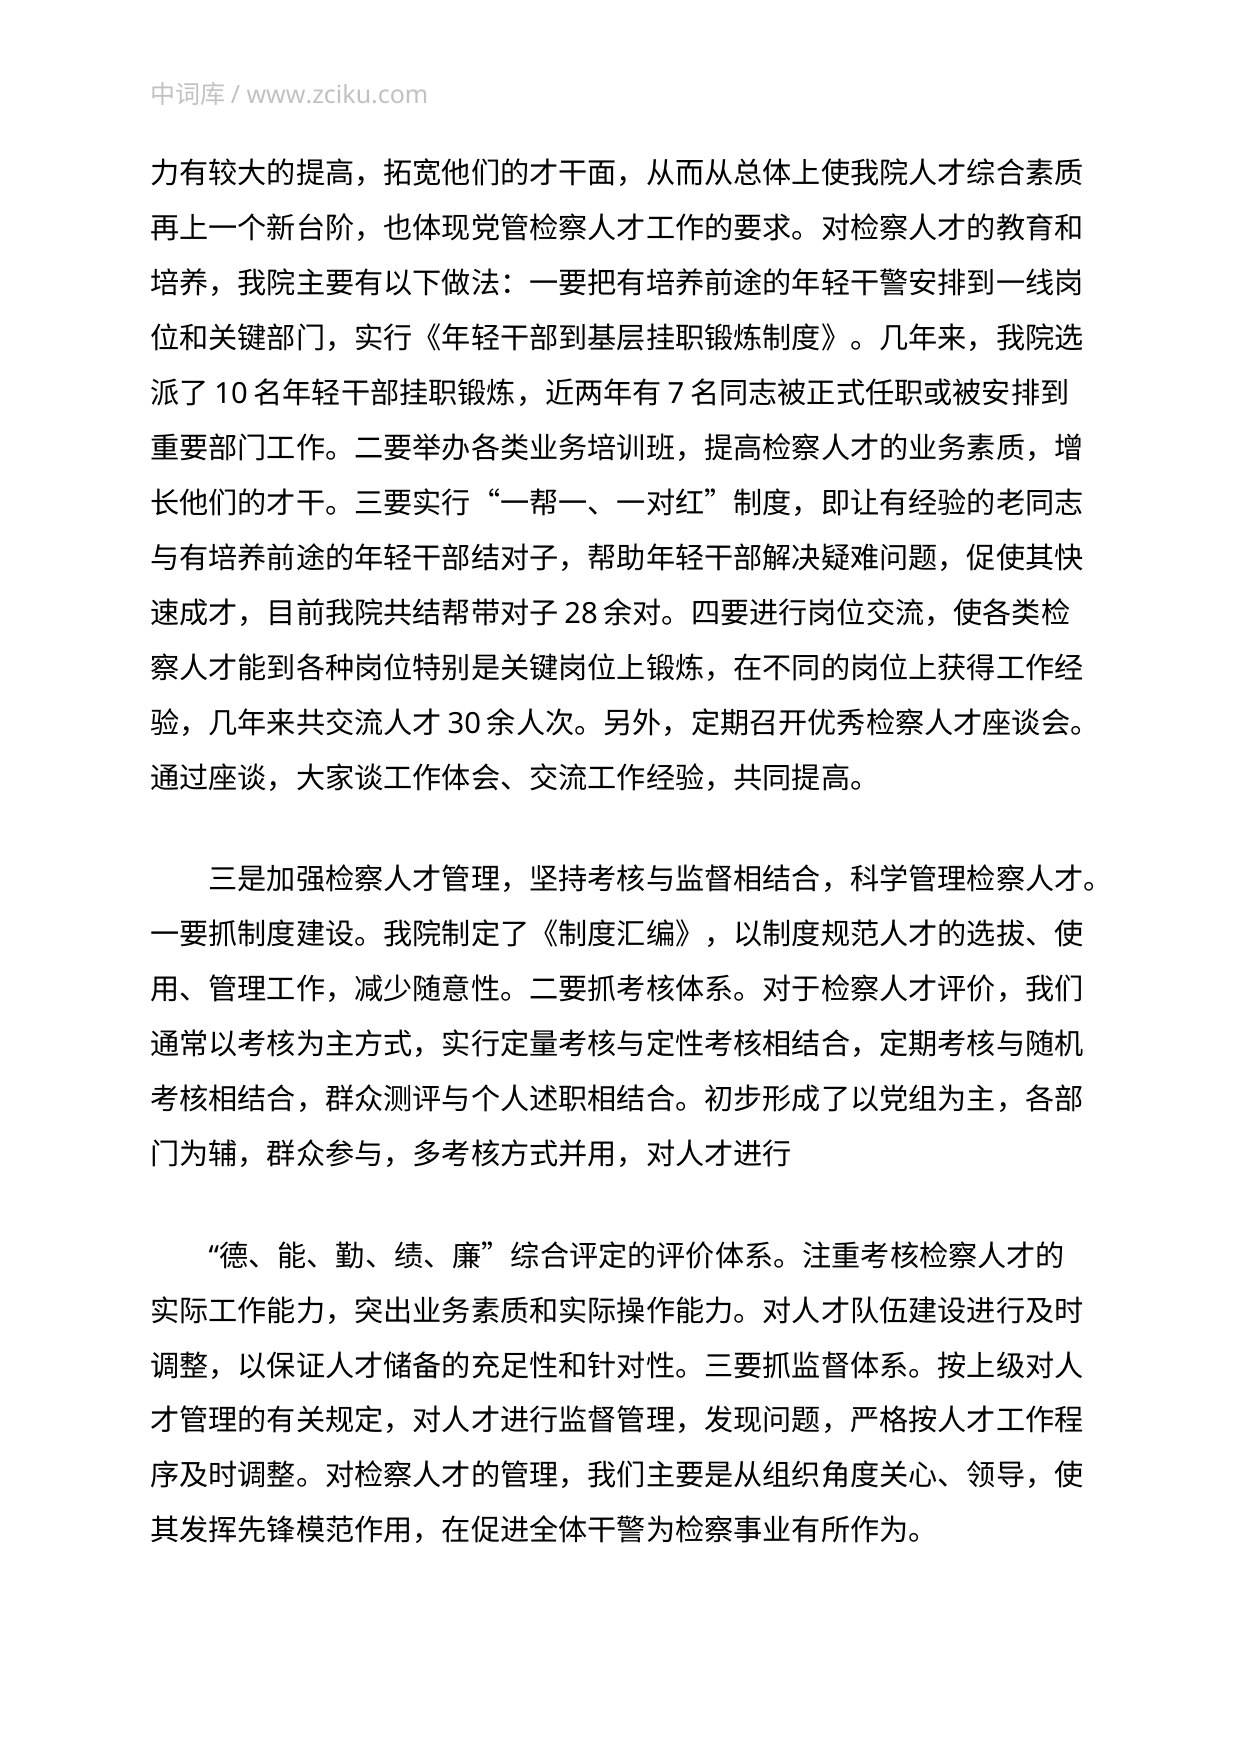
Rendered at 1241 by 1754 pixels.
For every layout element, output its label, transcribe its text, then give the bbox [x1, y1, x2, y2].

text “德、能、勤、绩、廉”综合评定的评价体系。注重考核检察人才的实际工作能力，突出业务素质和实际操作能力。对人才队伍建设进行及时调整，以保证人才储备的充足性和针对性。三要抓监督体系。按上级对人才管理的有关规定，对人才进行监督管理，发现问题，严格按人才工作程序及时调整。对检察人才的管理，我们主要是从组织角度关心、领导，使其发挥先锋模范作用，在促进全体干警为检察事业有所作为。 [150, 1232, 1090, 1549]
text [150, 150, 1090, 796]
text 三是加强检察人才管理，坚持考核与监督相结合，科学管理检察人才。一要抓制度建设。我院制定了《制度汇编》，以制度规范人才的选拔、使用、管理工作，减少随意性。二要抓考核体系。对于检察人才评价，我们通常以考核为主方式，实行定量考核与定性考核相结合，定期考核与随机考核相结合，群众测评与个人述职相结合。初步形成了以党组为主，各部门为辅，群众参与，多考核方式并用，对人才进行 [150, 856, 1090, 1173]
